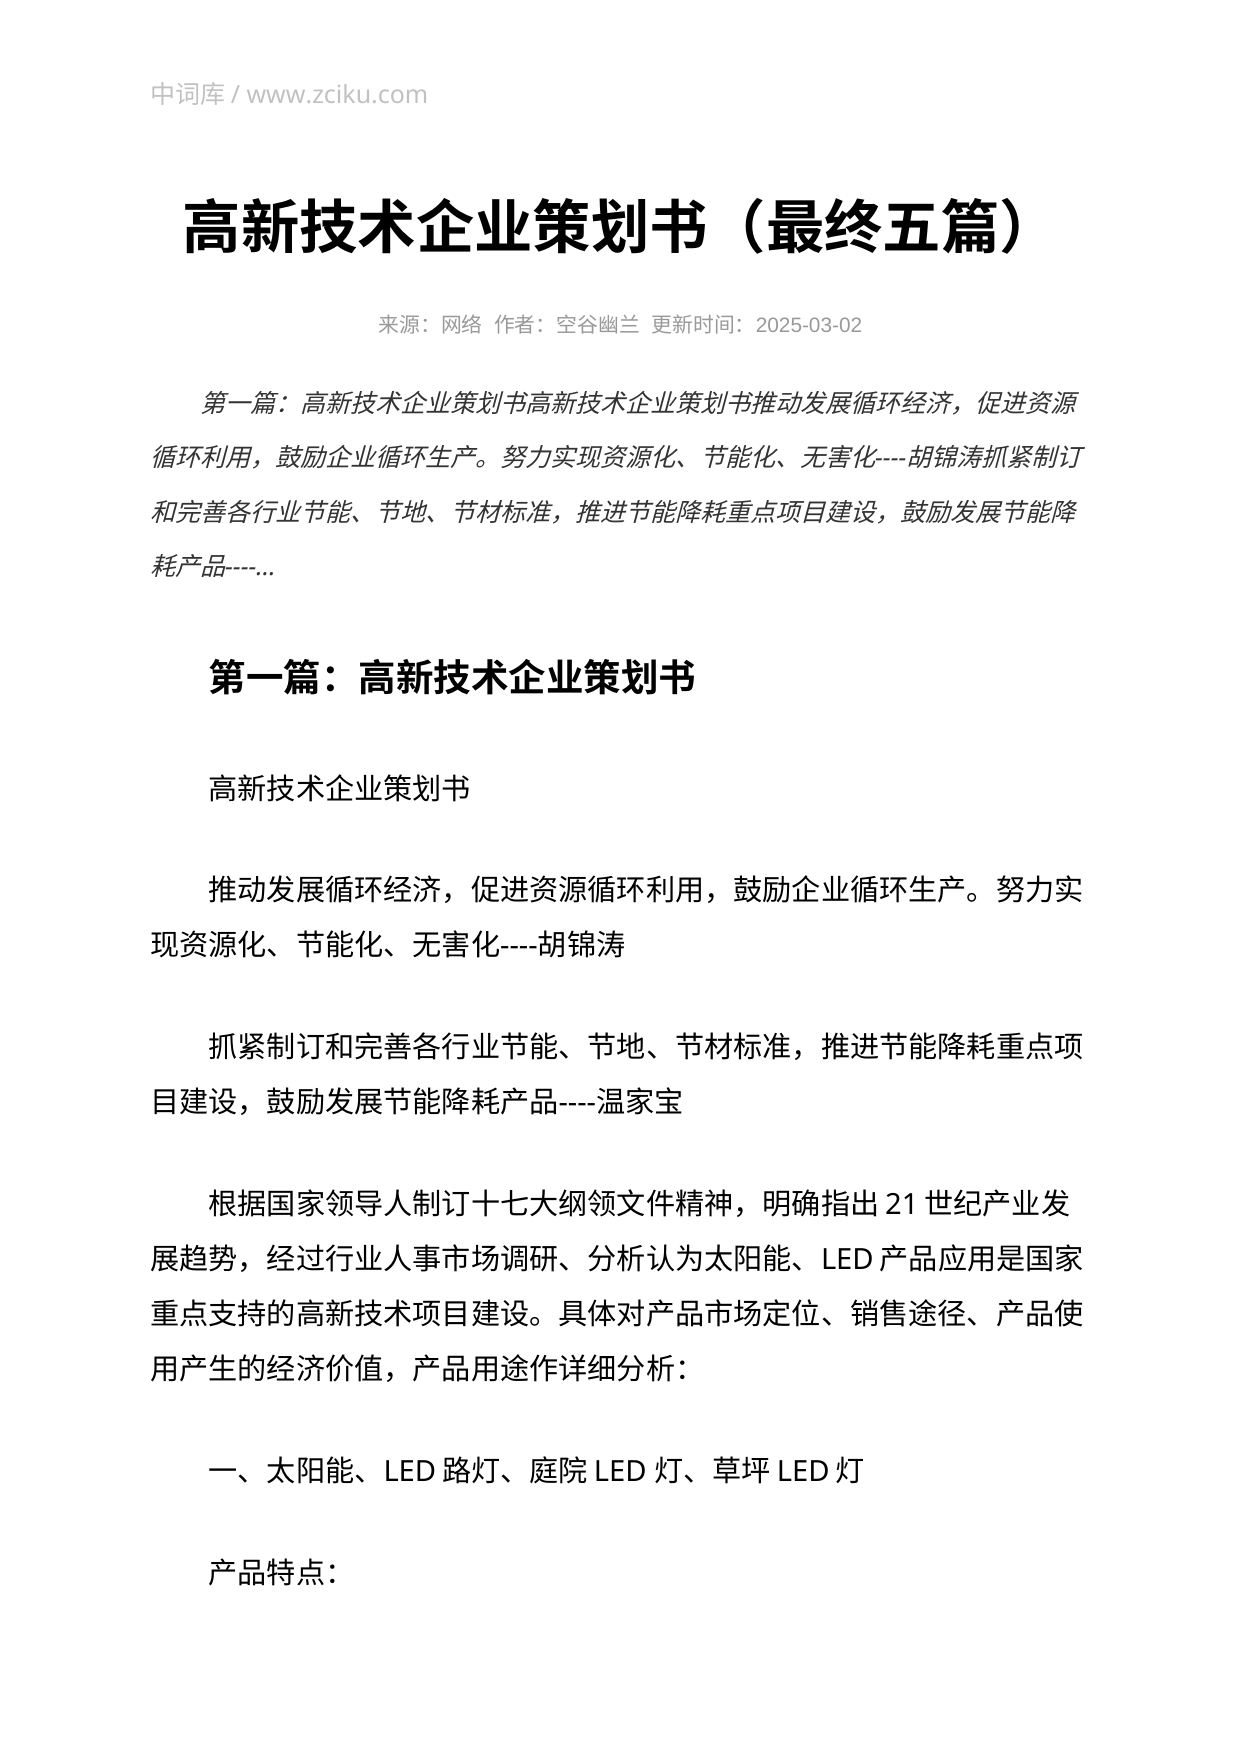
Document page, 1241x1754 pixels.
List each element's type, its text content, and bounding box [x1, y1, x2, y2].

text 推动发展循环经济，促进资源循环利用，鼓励企业循环生产。努力实现资源化、节能化、无害化----胡锦涛 [150, 867, 1090, 964]
text 根据国家领导人制订十七大纲领文件精神，明确指出21世纪产业发展趋势，经过行业人事市场调研、分析认为太阳能、LED产品应用是国家重点支持的高新技术项目建设。具体对产品市场定位、销售途径、产品使用产生的经济价值，产品用途作详细分析： [150, 1181, 1090, 1388]
text 第一篇：高新技术企业策划书 [150, 648, 1090, 702]
text 一、太阳能、LED路灯、庭院LED 灯、草坪LED灯 [150, 1447, 1090, 1490]
text 来源：网络 作者：空谷幽兰 更新时间：2025-03-02 [150, 313, 1090, 337]
text 高新技术企业策划书 [150, 765, 1090, 807]
text 抓紧制订和完善各行业节能、节地、节材标准，推进节能降耗重点项目建设，鼓励发展节能降耗产品----温家宝 [150, 1024, 1090, 1121]
text 产品特点： [150, 1549, 1090, 1592]
subtitle 高新技术企业策划书（最终五篇） [150, 181, 1090, 266]
text 第一篇：高新技术企业策划书高新技术企业策划书推动发展循环经济，促进资源循环利用，鼓励企业循环生产。努力实现资源化、节能化、无害化----胡锦涛抓紧制订和完善各行业节能、节地、节材标准，推进节能降耗重点项目建设，鼓励发展节能降耗产品----... [150, 383, 1090, 583]
